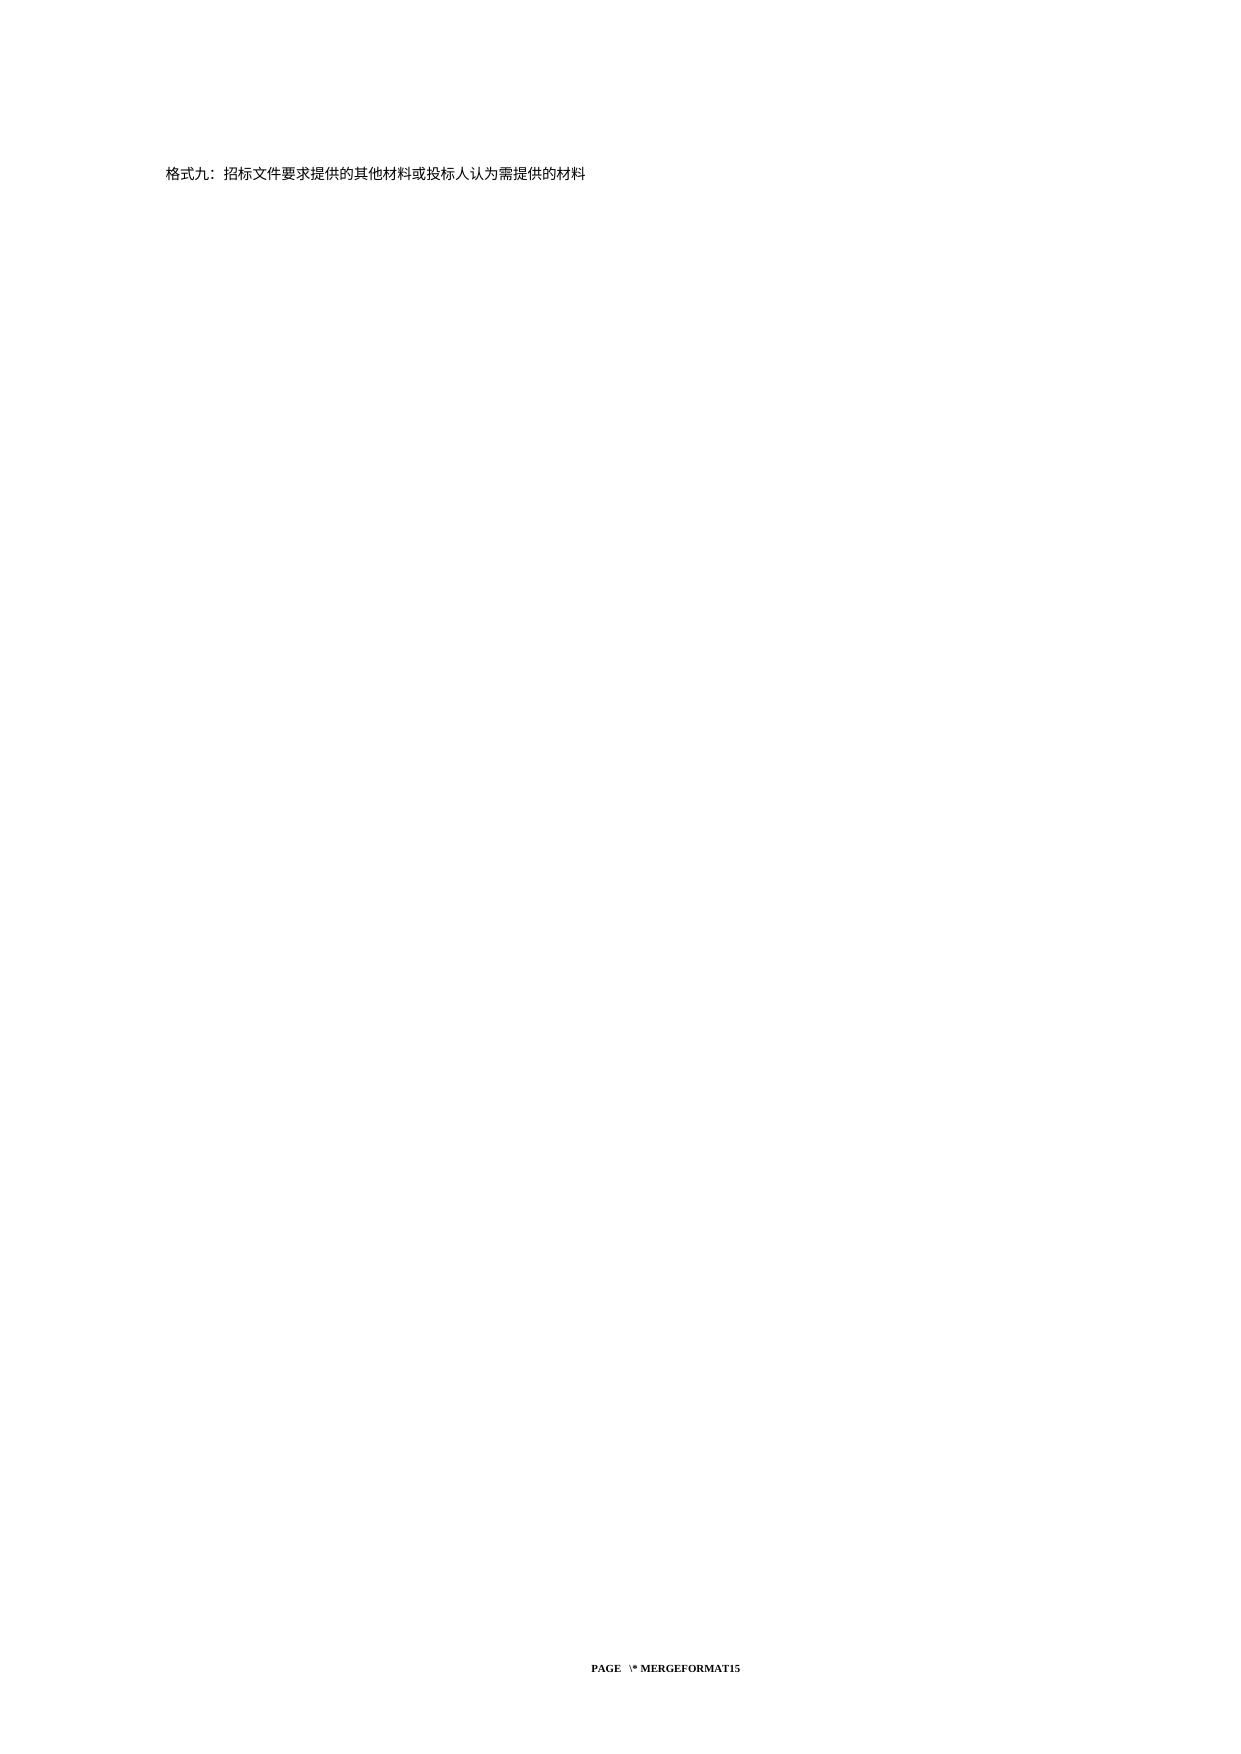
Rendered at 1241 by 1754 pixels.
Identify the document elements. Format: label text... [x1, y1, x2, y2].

text 格式九：招标文件要求提供的其他材料或投标人认为需提供的材料 [165, 148, 1115, 184]
